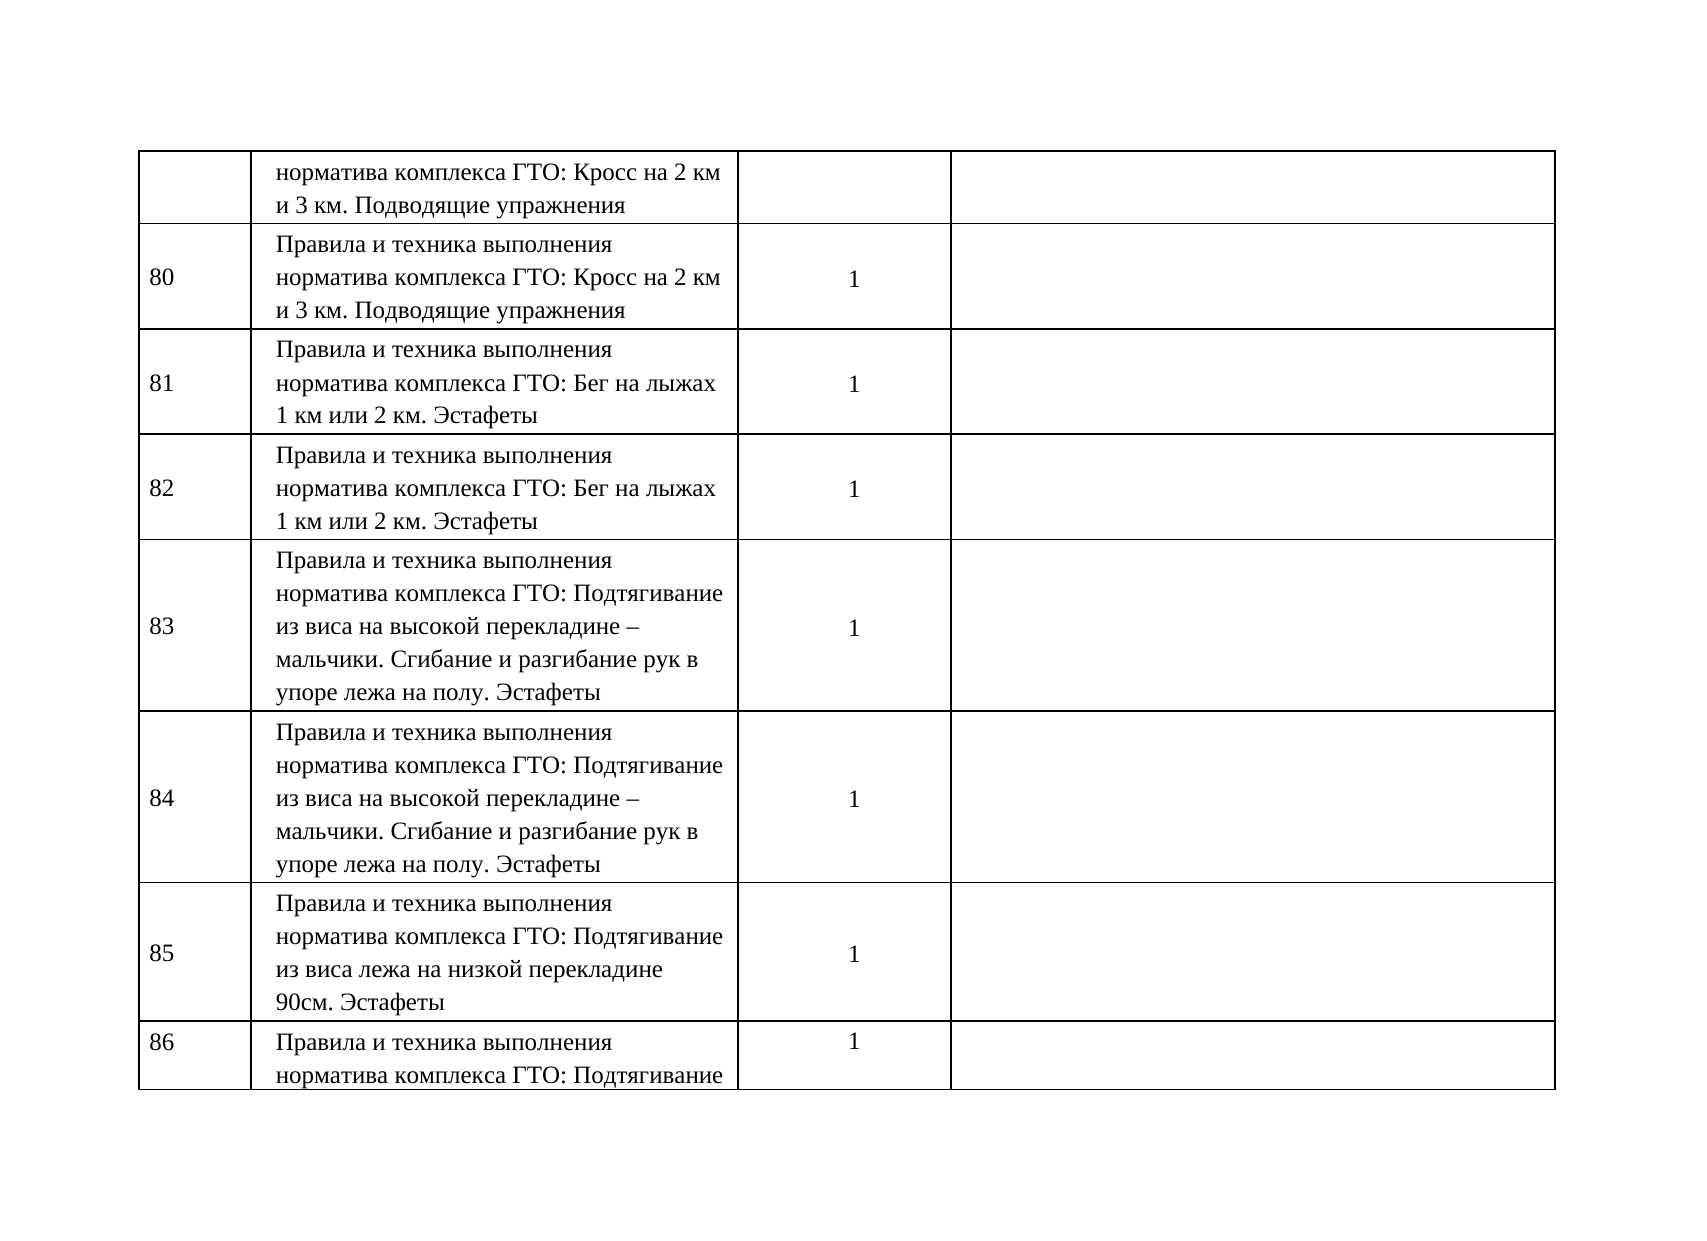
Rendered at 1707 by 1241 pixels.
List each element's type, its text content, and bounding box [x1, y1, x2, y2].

table_cell [952, 224, 1554, 328]
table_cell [252, 1022, 737, 1088]
table_cell 1 [739, 712, 950, 882]
table_cell [952, 712, 1554, 882]
table_cell [952, 330, 1554, 433]
table_cell Правила и техника выполнения норматива комплекса ГТО: Бег на лыжах 1 км или 2 км. Эстафеты [252, 435, 737, 539]
table_cell 1 [739, 435, 950, 539]
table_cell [252, 224, 737, 328]
table_cell 85 [140, 883, 250, 1020]
table_cell 84 [140, 712, 250, 882]
table_cell [952, 1022, 1554, 1088]
table_cell [952, 883, 1554, 1020]
table_cell [952, 152, 1554, 222]
table_cell 83 [140, 540, 250, 710]
table_cell [952, 435, 1554, 539]
table_cell Правила и техника выполнения норматива комплекса ГТО: Подтягивание из виса на высокой перекладине – мальчики. Сгибание и разгибание рук в упоре лежа на полу. Эстафеты [252, 712, 737, 882]
table_cell 79 [140, 152, 250, 222]
table_cell 86 [140, 1022, 250, 1088]
table_cell 1 [739, 152, 950, 222]
table_cell 1 [739, 540, 950, 710]
table_cell 81 [140, 330, 250, 433]
table_cell 1 [739, 224, 950, 328]
table_cell 1 [739, 1022, 950, 1088]
table_cell 82 [140, 435, 250, 539]
table_cell 80 [140, 224, 250, 328]
table_cell 1 [739, 330, 950, 433]
table_cell Правила и техника выполнения норматива комплекса ГТО: Бег на лыжах 1 км или 2 км. Эстафеты [252, 330, 737, 433]
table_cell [252, 152, 737, 222]
table_cell [952, 540, 1554, 710]
table_cell 1 [739, 883, 950, 1020]
table_cell Правила и техника выполнения норматива комплекса ГТО: Подтягивание из виса на высокой перекладине – мальчики. Сгибание и разгибание рук в упоре лежа на полу. Эстафеты [252, 540, 737, 710]
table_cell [252, 883, 737, 1020]
